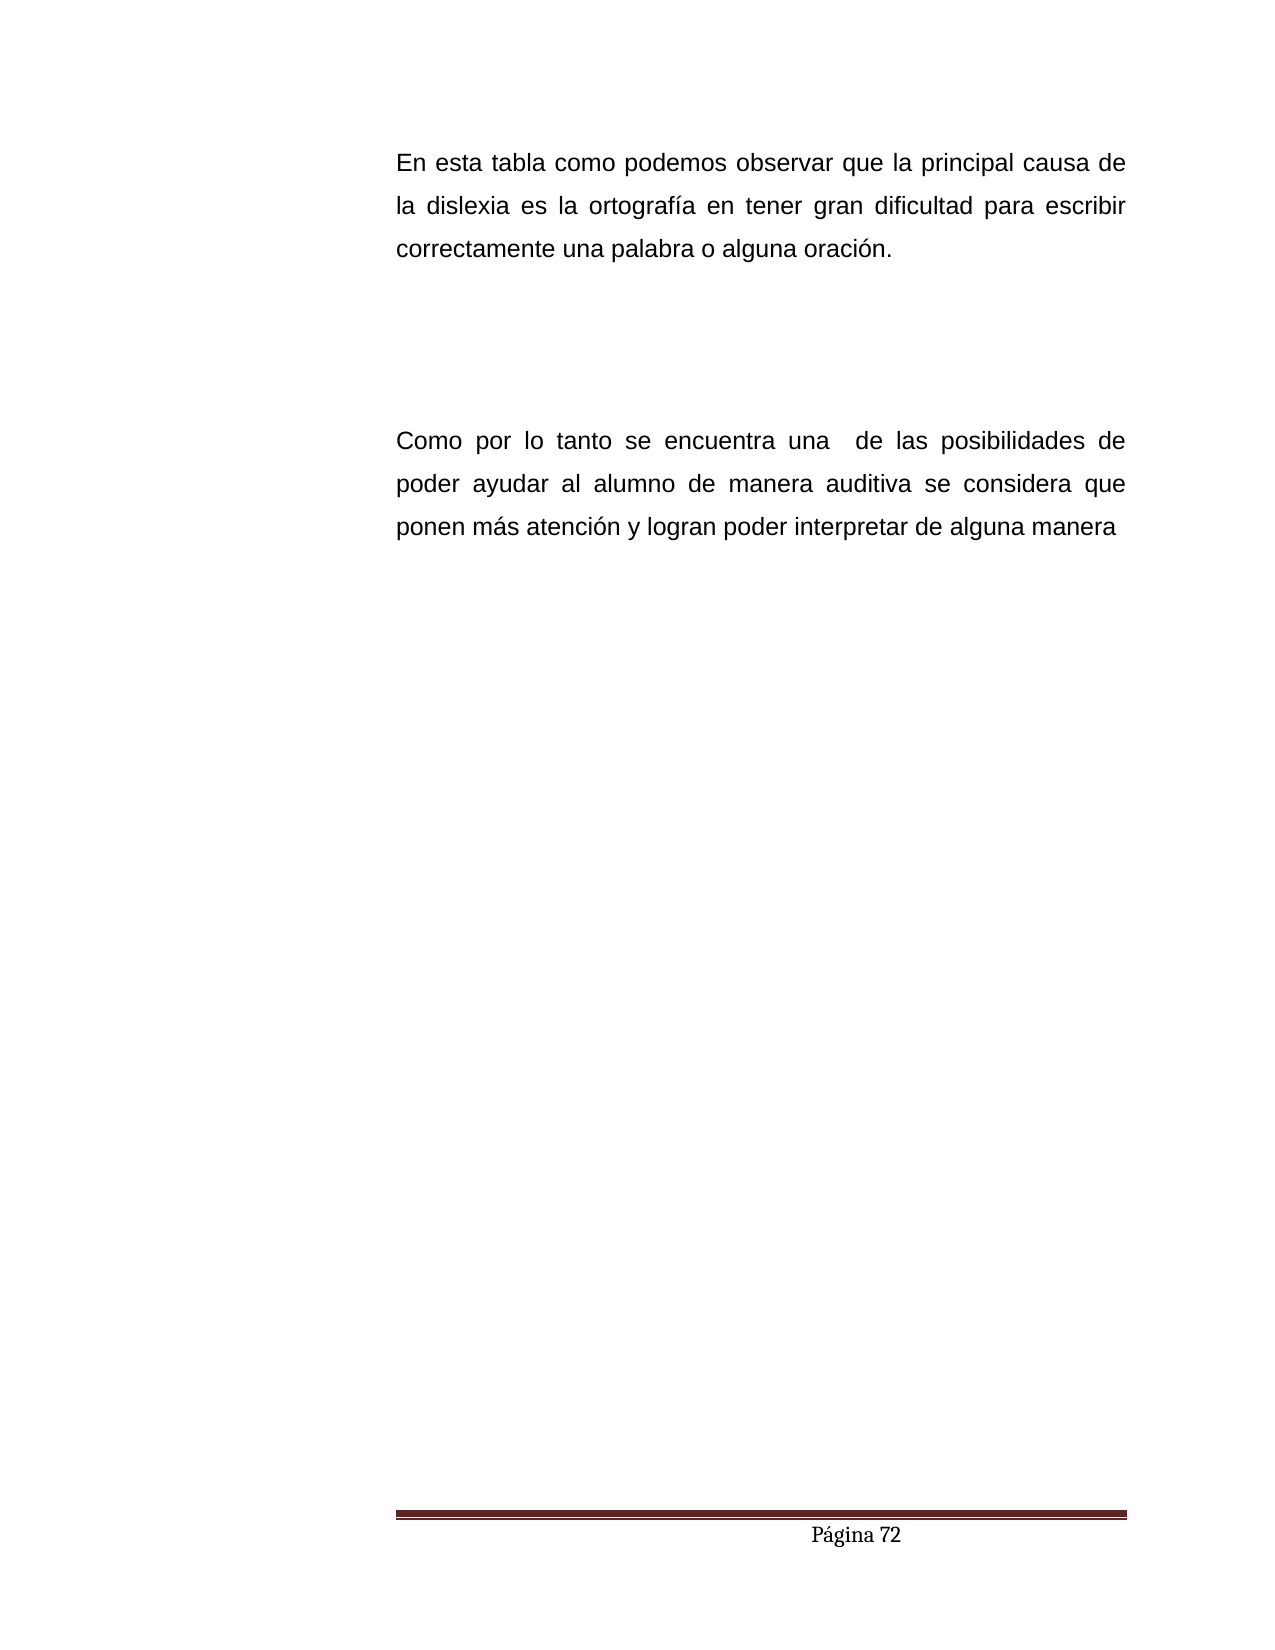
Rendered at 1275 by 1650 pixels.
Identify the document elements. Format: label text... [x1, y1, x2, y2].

text Como por lo tanto se encuentra una de las posibilidades de poder ayudar al alumno de manera auditiva se considera que ponen más atención y logran poder interpretar de alguna manera [396, 426, 1127, 541]
text En esta tabla como podemos observar que la principal causa de la dislexia es la ortografía en tener gran dificultad para escribir correctamente una palabra o alguna oración. [396, 148, 1127, 263]
